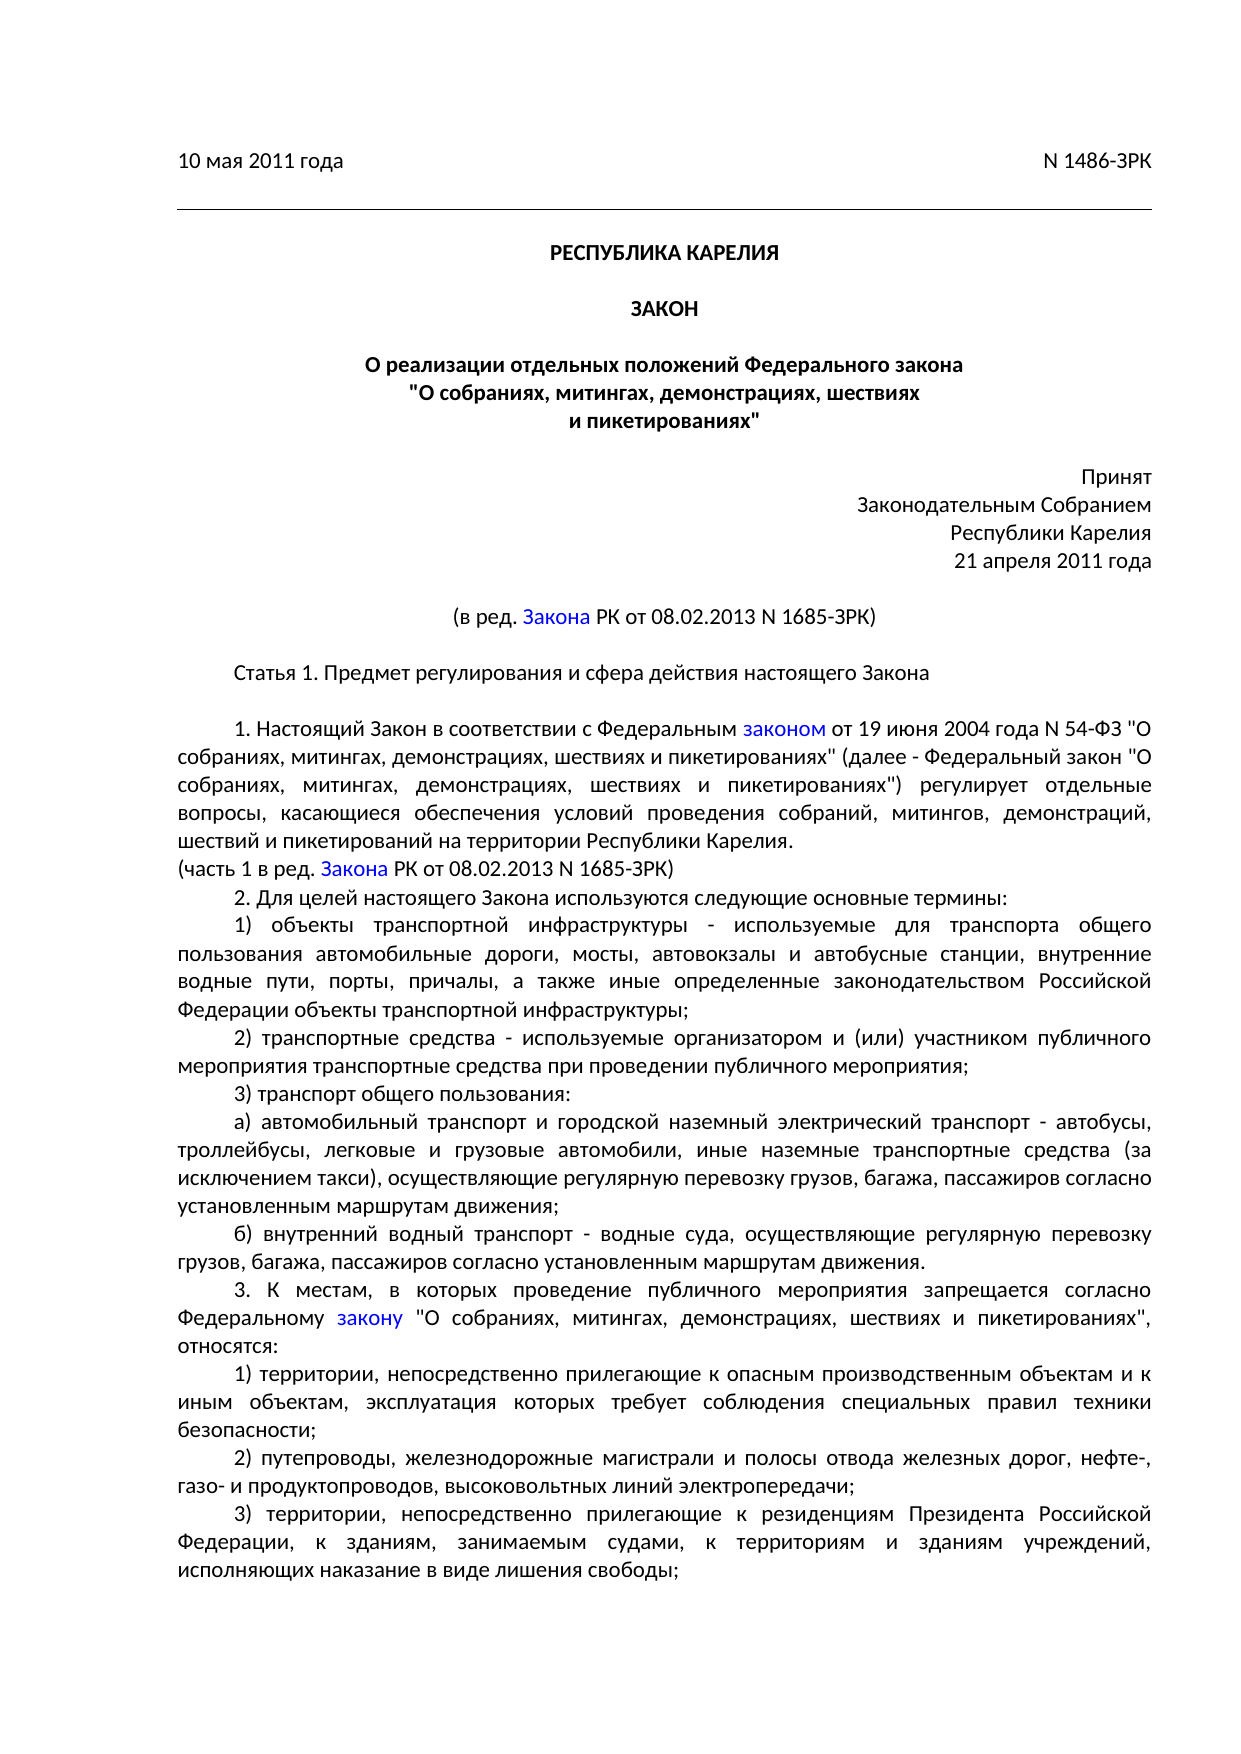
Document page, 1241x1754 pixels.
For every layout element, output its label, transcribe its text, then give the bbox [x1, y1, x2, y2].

text 2) транспортные средства - используемые организатором и (или) участником публичного мероприятия транспортные средства при проведении публичного мероприятия; [177, 1023, 1152, 1079]
text и пикетированиях" [177, 406, 1152, 434]
text 1) территории, непосредственно прилегающие к опасным производственным объектам и к иным объектам, эксплуатация которых требует соблюдения специальных правил техники безопасности; [177, 1359, 1152, 1443]
text а) автомобильный транспорт и городской наземный электрический транспорт - автобусы, троллейбусы, легковые и грузовые автомобили, иные наземные транспортные средства (за исключением такси), осуществляющие регулярную перевозку грузов, багажа, пассажиров согласно установленным маршрутам движения; [177, 1107, 1152, 1219]
text 3) транспорт общего пользования: [177, 1079, 1152, 1107]
text Принят [177, 462, 1152, 490]
text ЗАКОН [177, 294, 1152, 322]
text Республики Карелия [177, 518, 1152, 546]
text 1. Настоящий Закон в соответствии с Федеральным законом от 19 июня 2004 года N 54-ФЗ "О собраниях, митингах, демонстрациях, шествиях и пикетированиях" (далее - Федеральный закон "О собраниях, митингах, демонстрациях, шествиях и пикетированиях") регулирует отдельные вопросы, касающиеся обеспечения условий проведения собраний, митингов, демонстраций, шествий и пикетирований на территории Республики Карелия. [177, 714, 1152, 854]
text 10 мая 2011 года N 1486-ЗРК [177, 146, 1152, 202]
text (часть 1 в ред. Закона РК от 08.02.2013 N 1685-ЗРК) [177, 854, 1152, 883]
text б) внутренний водный транспорт - водные суда, осуществляющие регулярную перевозку грузов, багажа, пассажиров согласно установленным маршрутам движения. [177, 1219, 1152, 1275]
text "О собраниях, митингах, демонстрациях, шествиях [177, 378, 1152, 406]
text Законодательным Собранием [177, 490, 1152, 518]
text 1) объекты транспортной инфраструктуры - используемые для транспорта общего пользования автомобильные дороги, мосты, автовокзалы и автобусные станции, внутренние водные пути, порты, причалы, а также иные определенные законодательством Российской Федерации объекты транспортной инфраструктуры; [177, 911, 1152, 1023]
text 21 апреля 2011 года [177, 546, 1152, 574]
text 3. К местам, в которых проведение публичного мероприятия запрещается согласно Федеральному закону "О собраниях, митингах, демонстрациях, шествиях и пикетированиях", относятся: [177, 1275, 1152, 1359]
text О реализации отдельных положений Федерального закона [177, 350, 1152, 378]
text РЕСПУБЛИКА КАРЕЛИЯ [177, 238, 1152, 266]
text Статья 1. Предмет регулирования и сфера действия настоящего Закона [177, 658, 1152, 686]
text 2. Для целей настоящего Закона используются следующие основные термины: [177, 883, 1152, 911]
text 2) путепроводы, железнодорожные магистрали и полосы отвода железных дорог, нефте-, газо- и продуктопроводов, высоковольтных линий электропередачи; [177, 1443, 1152, 1499]
text 3) территории, непосредственно прилегающие к резиденциям Президента Российской Федерации, к зданиям, занимаемым судами, к территориям и зданиям учреждений, исполняющих наказание в виде лишения свободы; [177, 1499, 1152, 1583]
text (в ред. Закона РК от 08.02.2013 N 1685-ЗРК) [177, 602, 1152, 630]
